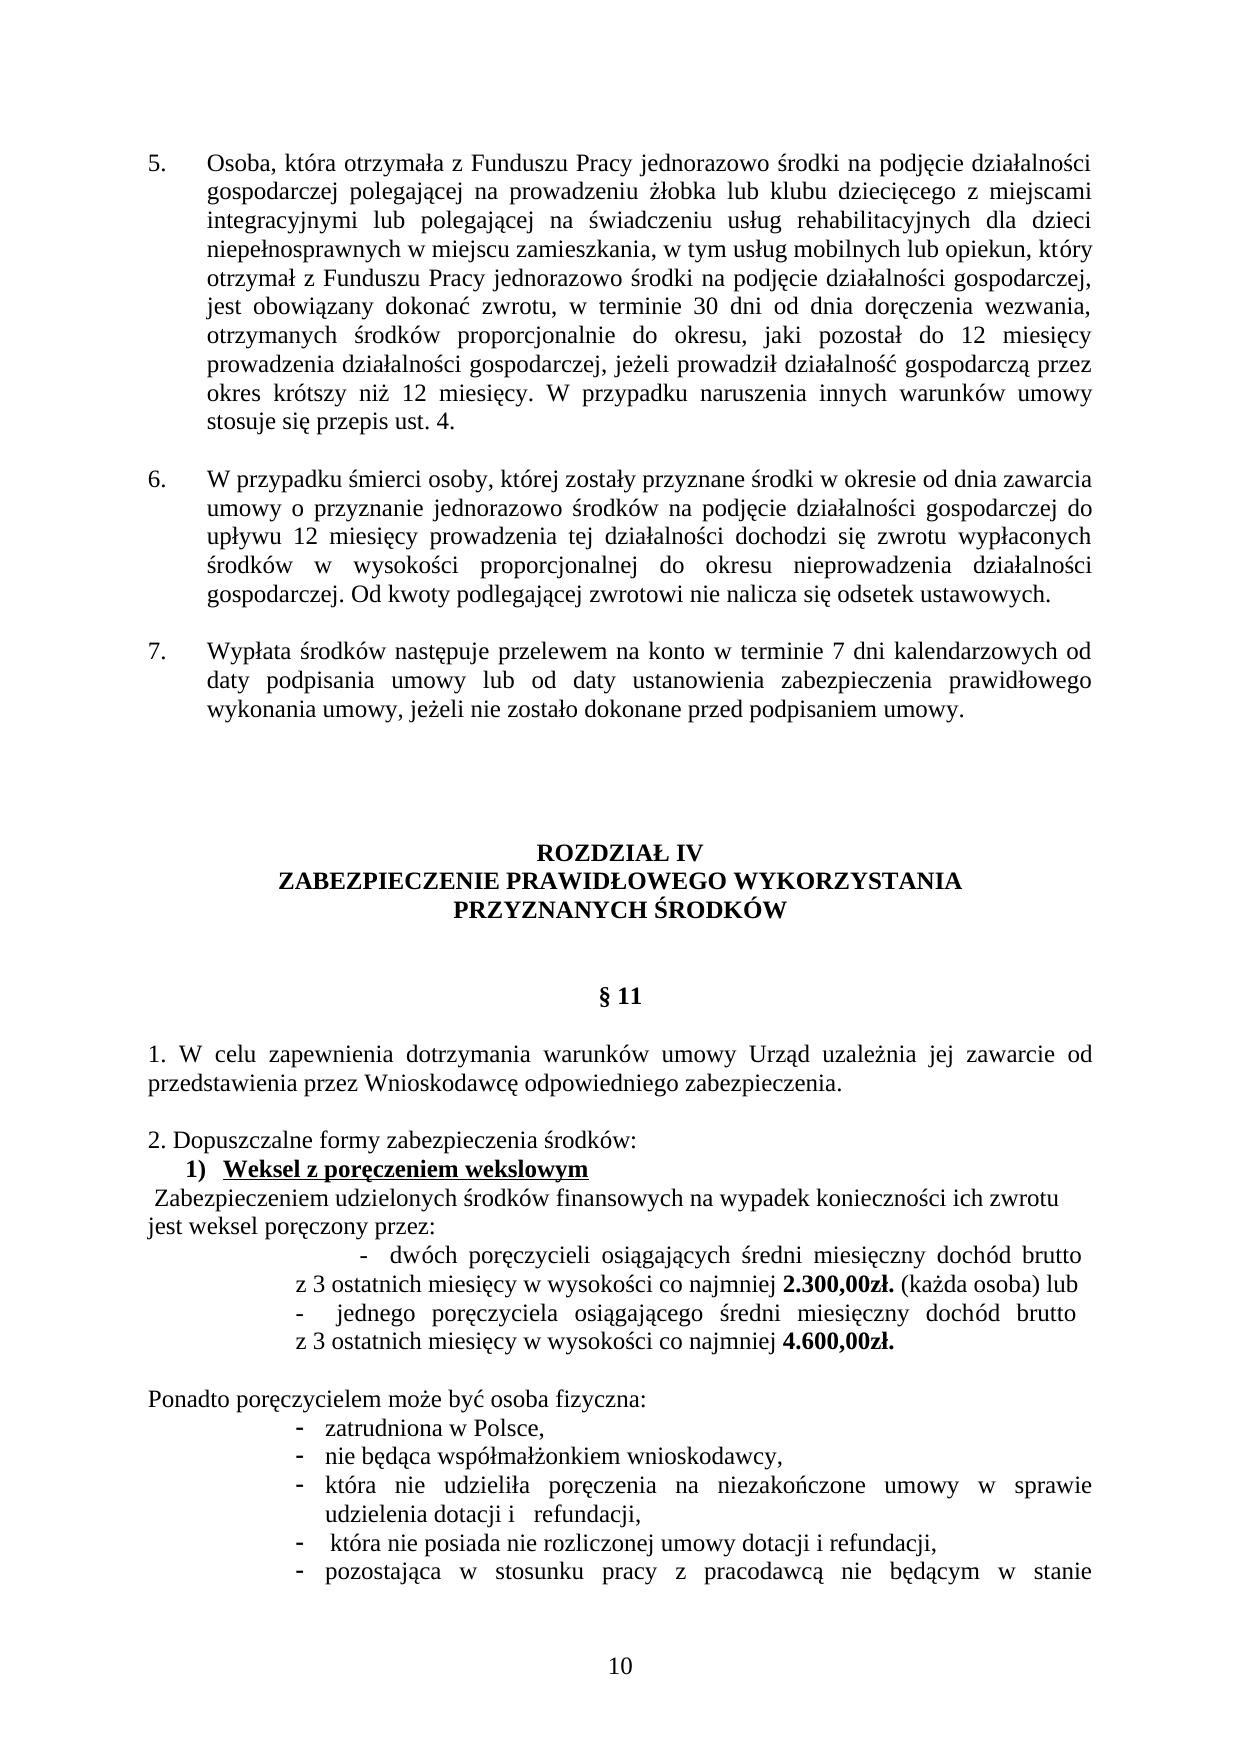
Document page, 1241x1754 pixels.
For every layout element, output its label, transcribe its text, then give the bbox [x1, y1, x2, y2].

text Ponadto poręczycielem może być osoba fizyczna: [148, 1384, 1093, 1413]
text 1. W celu zapewnienia dotrzymania warunków umowy Urząd uzależnia jej zawarcie od przedstawienia przez Wnioskodawcę odpowiedniego zabezpieczenia. [148, 1039, 1093, 1096]
list nie będąca współmałżonkiem wnioskodawcy, [295, 1441, 1093, 1470]
list Weksel z poręczeniem wekslowym [185, 1154, 1093, 1183]
text Zabezpieczeniem udzielonych środków finansowych na wypadek konieczności ich zwrotu jest weksel poręczony przez: [148, 1183, 1093, 1240]
text ROZDZIAŁ IV [148, 838, 1093, 866]
list która nie posiada nie rozliczonej umowy dotacji i refundacji, [295, 1528, 1093, 1556]
list zatrudniona w Polsce, [295, 1413, 1093, 1441]
list Wypłata środków następuje przelewem na konto w terminie 7 dni kalendarzowych od daty podpisania umowy lub od daty ustanowienia zabezpieczenia prawidłowego wykonania umowy, jeżeli nie zostało dokonane przed podpisaniem umowy. [148, 636, 1093, 723]
list która nie udzieliła poręczenia na niezakończone umowy w sprawie udzielenia dotacji i refundacji, [295, 1470, 1093, 1528]
text PRZYZNANYCH ŚRODKÓW [148, 895, 1093, 924]
list W przypadku śmierci osoby, której zostały przyznane środki w okresie od dnia zawarcia umowy o przyznanie jednorazowo środków na podjęcie działalności gospodarczej do upływu 12 miesięcy prowadzenia tej działalności dochodzi się zwrotu wypłaconych środków w wysokości proporcjonalnej do okresu nieprowadzenia działalności gospodarczej. Od kwoty podlegającej zwrotowi nie nalicza się odsetek ustawowych. [148, 464, 1093, 608]
text 2. Dopuszczalne formy zabezpieczenia środków: [148, 1125, 1093, 1154]
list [295, 1556, 1093, 1585]
text - dwóch poręczycieli osiągających średni miesięczny dochód brutto z 3 ostatnich miesięcy w wysokości co najmniej 2.300,00zł. (każda osoba) lub [207, 1240, 1093, 1298]
text ZABEZPIECZENIE PRAWIDŁOWEGO WYKORZYSTANIA [148, 866, 1093, 895]
text - jednego poręczyciela osiągającego średni miesięczny dochód brutto z 3 ostatnich miesięcy w wysokości co najmniej 4.600,00zł. [295, 1298, 1093, 1355]
list Osoba, która otrzymała z Funduszu Pracy jednorazowo środki na podjęcie działalności gospodarczej polegającej na prowadzeniu żłobka lub klubu dziecięcego z miejscami integracyjnymi lub polegającej na świadczeniu usług rehabilitacyjnych dla dzieci niepełnosprawnych w miejscu zamieszkania, w tym usług mobilnych lub opiekun, który otrzymał z Funduszu Pracy jednorazowo środki na podjęcie działalności gospodarczej, jest obowiązany dokonać zwrotu, w terminie 30 dni od dnia doręczenia wezwania, otrzymanych środków proporcjonalnie do okresu, jaki pozostał do 12 miesięcy prowadzenia działalności gospodarczej, jeżeli prowadził działalność gospodarczą przez okres krótszy niż 12 miesięcy. W przypadku naruszenia innych warunków umowy stosuje się przepis ust. 4. [148, 148, 1093, 435]
text § 11 [148, 981, 1093, 1010]
